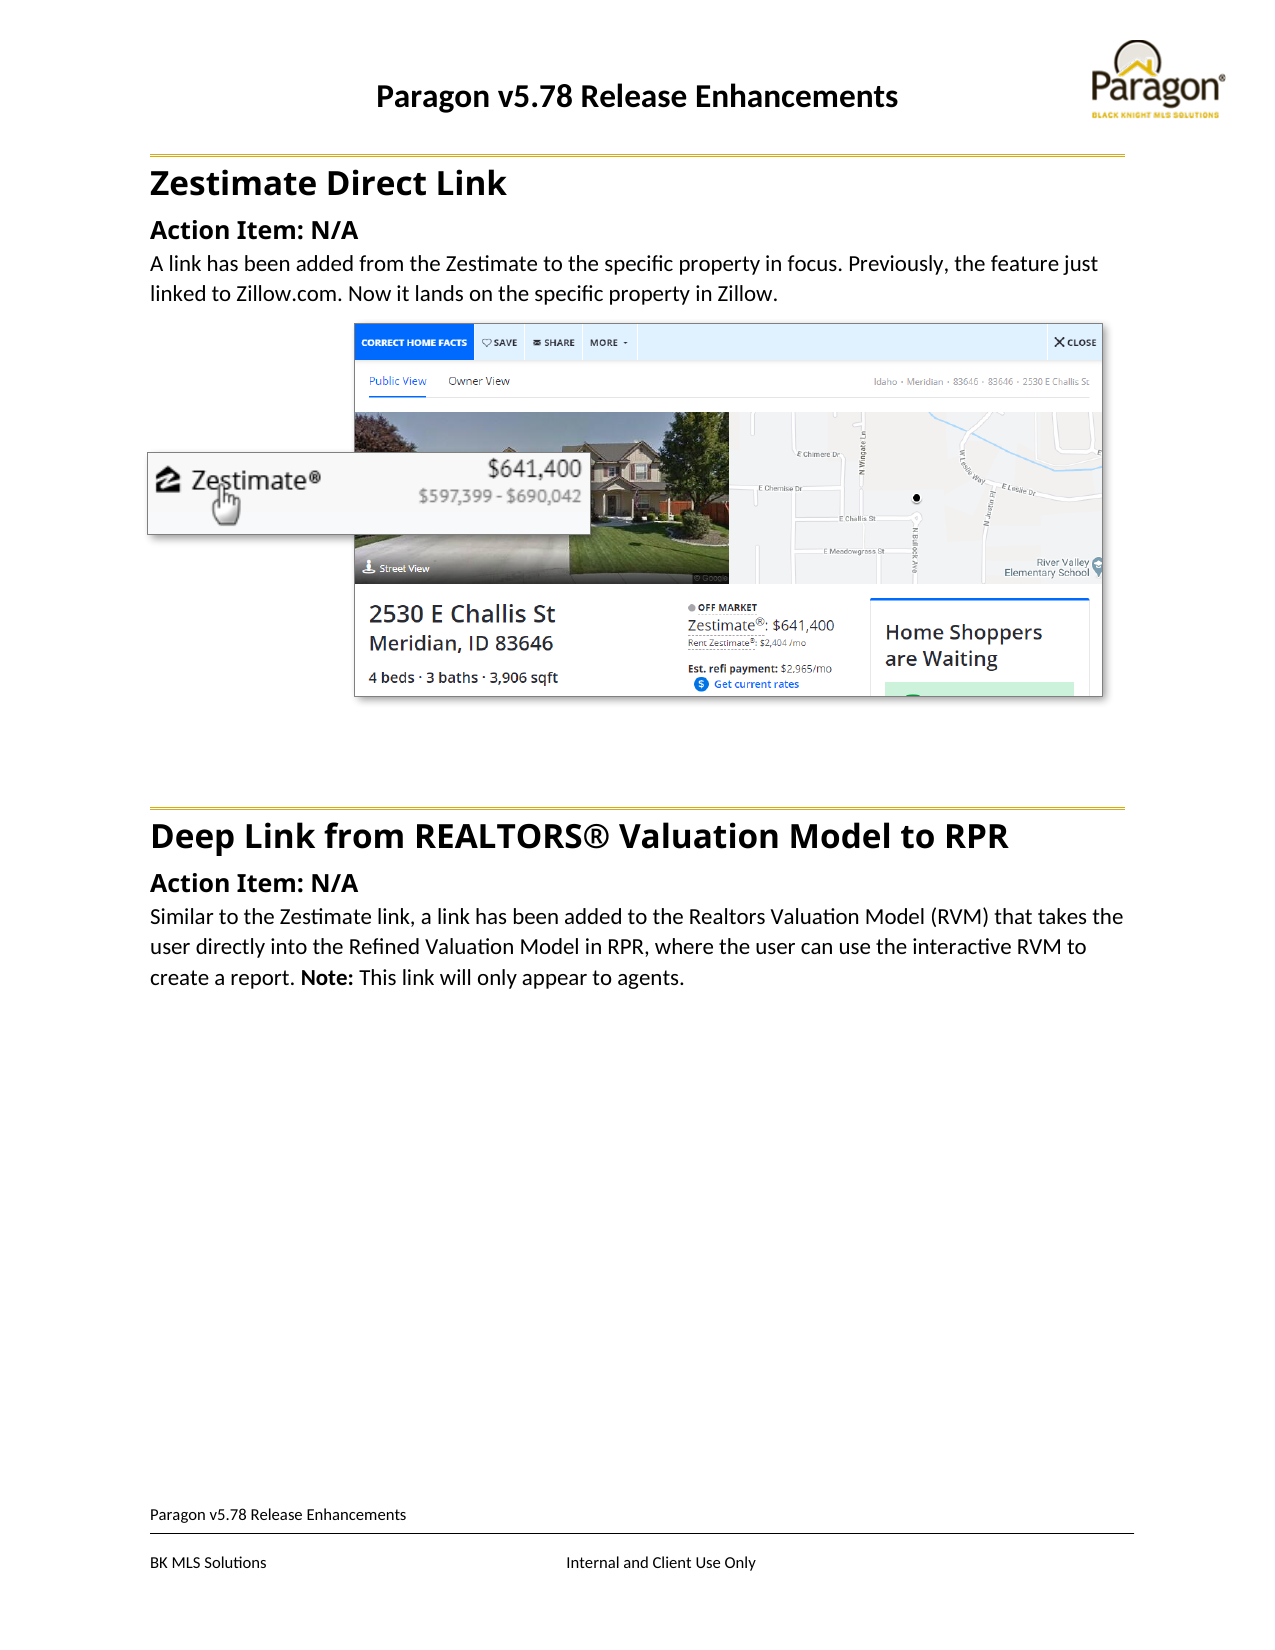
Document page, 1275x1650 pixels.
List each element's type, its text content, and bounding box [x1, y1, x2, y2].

subtitle Deep Link from REALTORS® Valuation Model to RPR [150, 810, 1125, 858]
text A link has been added from the Zestimate to the specific property in focus. Previously, the feature just linked to Zillow.com. Now it lands on the specific property in Zillow. [150, 249, 1125, 307]
picture [355, 324, 1102, 696]
picture [148, 453, 590, 534]
subtitle Action Item: N/A [150, 866, 1125, 899]
picture [1092, 40, 1226, 120]
text Similar to the Zestimate link, a link has been added to the Realtors Valuation Model (RVM) that takes the user directly into the Refined Valuation Model in RPR, where the user can use the interactive RVM to create a report. Note: This link will only appear to agents. [150, 902, 1125, 991]
subtitle Action Item: N/A [150, 212, 1125, 247]
subtitle Zestimate Direct Link [150, 157, 1125, 205]
